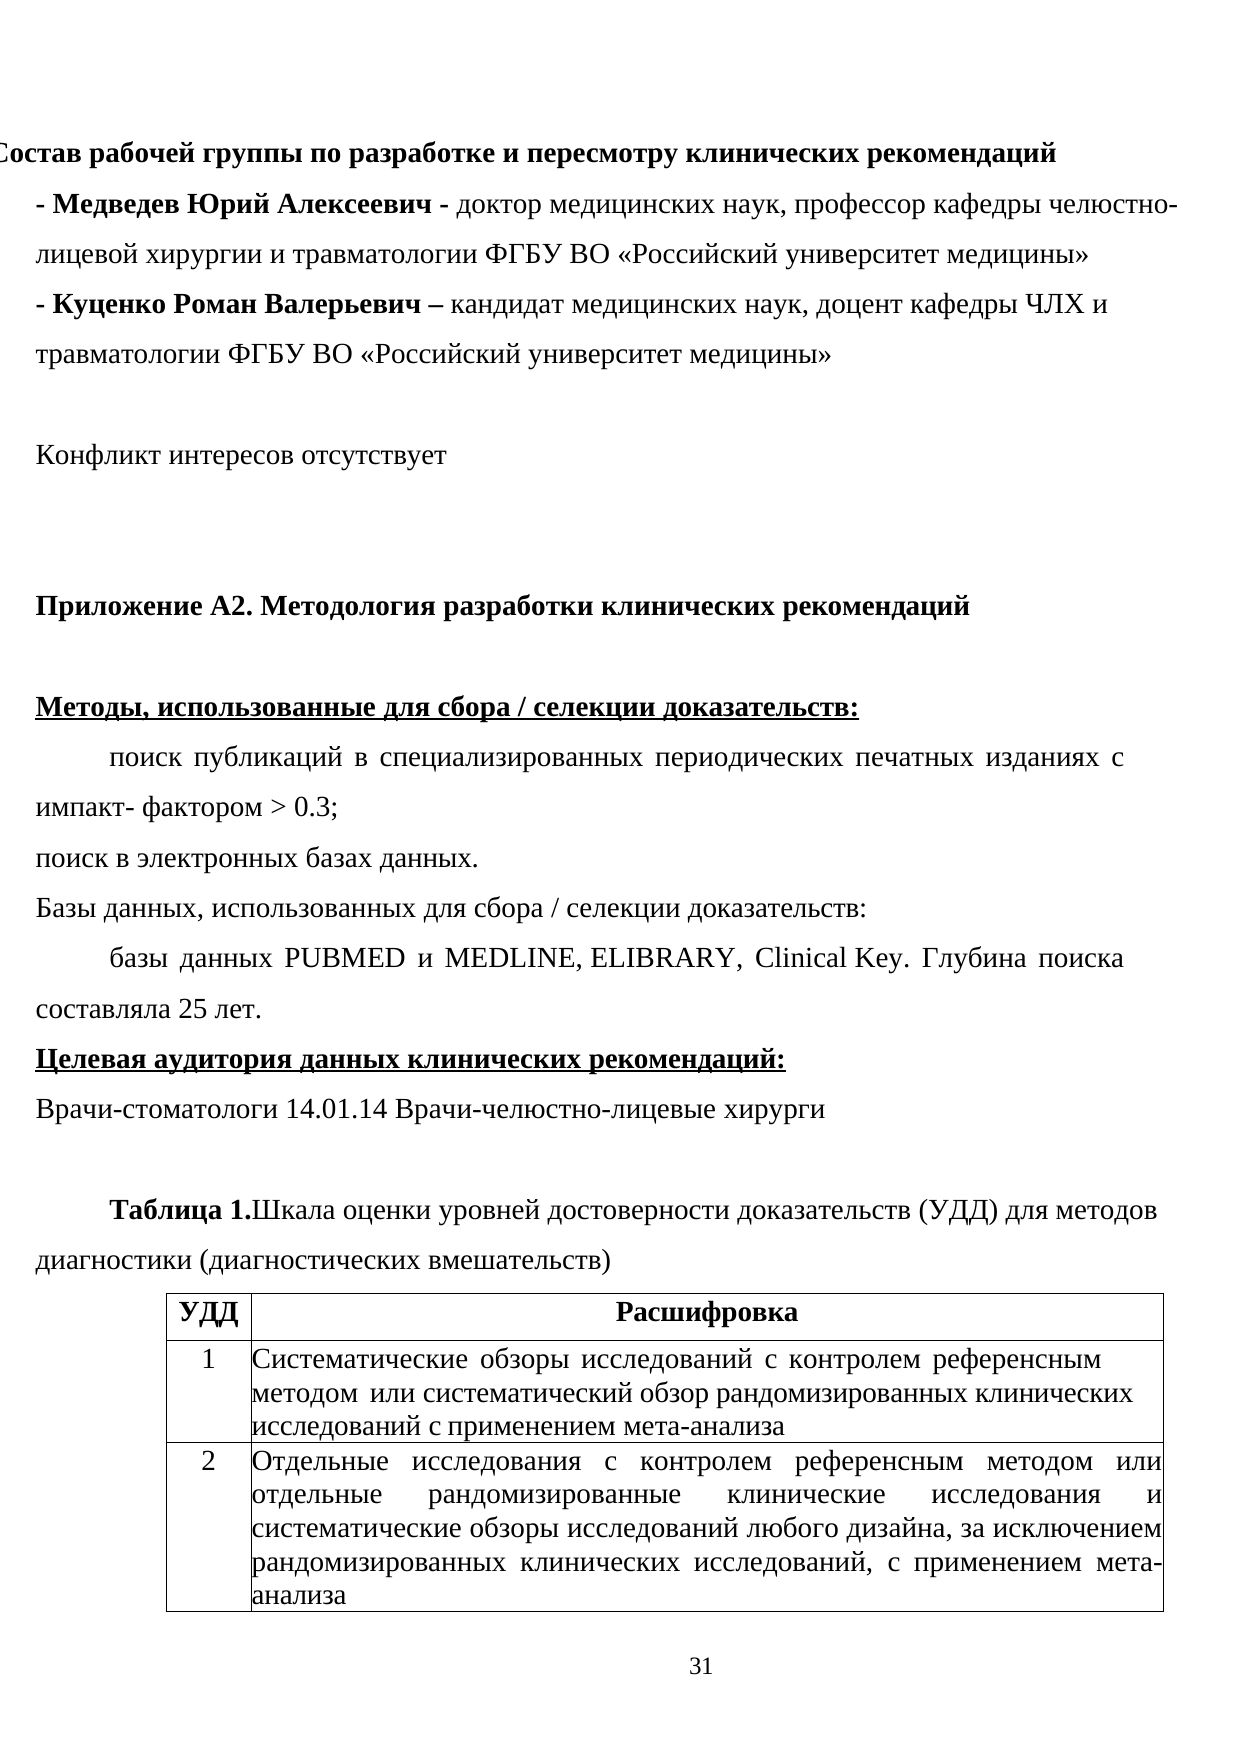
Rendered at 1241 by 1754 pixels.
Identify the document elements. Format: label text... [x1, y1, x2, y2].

table_header Расшифровка [252, 1294, 1163, 1340]
table_cell Систематические обзоры исследований с контролем референсным методом или систематический обзор рандомизированных клинических исследований с применением мета-анализа [252, 1341, 1163, 1442]
text Конфликт интересов отсутствует [35, 437, 1190, 471]
table_cell Отдельные исследования с контролем референсным методом или отдельные рандомизированные клинические исследования и систематические обзоры исследований любого дизайна, за исключением рандомизированных клинических исследований, с применением мета-анализа [252, 1443, 1163, 1611]
text поиск публикаций в специализированных периодических печатных изданиях с импакт- фактором > 0.3; [35, 739, 1190, 823]
text - Медведев Юрий Алексеевич - доктор медицинских наук, профессор кафедры челюстно-лицевой хирургии и травматологии ФГБУ ВО «Российский университет медицины» [35, 186, 1190, 269]
text поиск в электронных базах данных. [35, 840, 1190, 873]
text - Куценко Роман Валерьевич – кандидат медицинских наук, доцент кафедры ЧЛХ и травматологии ФГБУ ВО «Российский университет медицины» [35, 286, 1190, 370]
text Врачи-стоматологи 14.01.14 Врачи-челюстно-лицевые хирурги [35, 1091, 1190, 1125]
subtitle Целевая аудитория данных клинических рекомендаций: [35, 1041, 1190, 1074]
table_cell 1 [167, 1341, 251, 1442]
text Базы данных, использованных для сбора / селекции доказательств: [35, 890, 1190, 924]
subtitle Приложение А1. Состав рабочей группы по разработке и пересмотру клинических рекомендаций [0, 135, 1190, 169]
table_header УДД [167, 1294, 251, 1340]
subtitle Методы, использованные для сбора / селекции доказательств: [35, 689, 1190, 722]
text Таблица 1.Шкала оценки уровней достоверности доказательств (УДД) для методов диагностики (диагностических вмешательств) [35, 1192, 1190, 1276]
subtitle Приложение А2. Методология разработки клинических рекомендаций [35, 588, 1190, 622]
text базы данных PUBMED и MEDLINE, ELIBRARY, Clinical Key. Глубина поиска составляла 25 лет. [35, 940, 1190, 1024]
table_cell 2 [167, 1443, 251, 1611]
